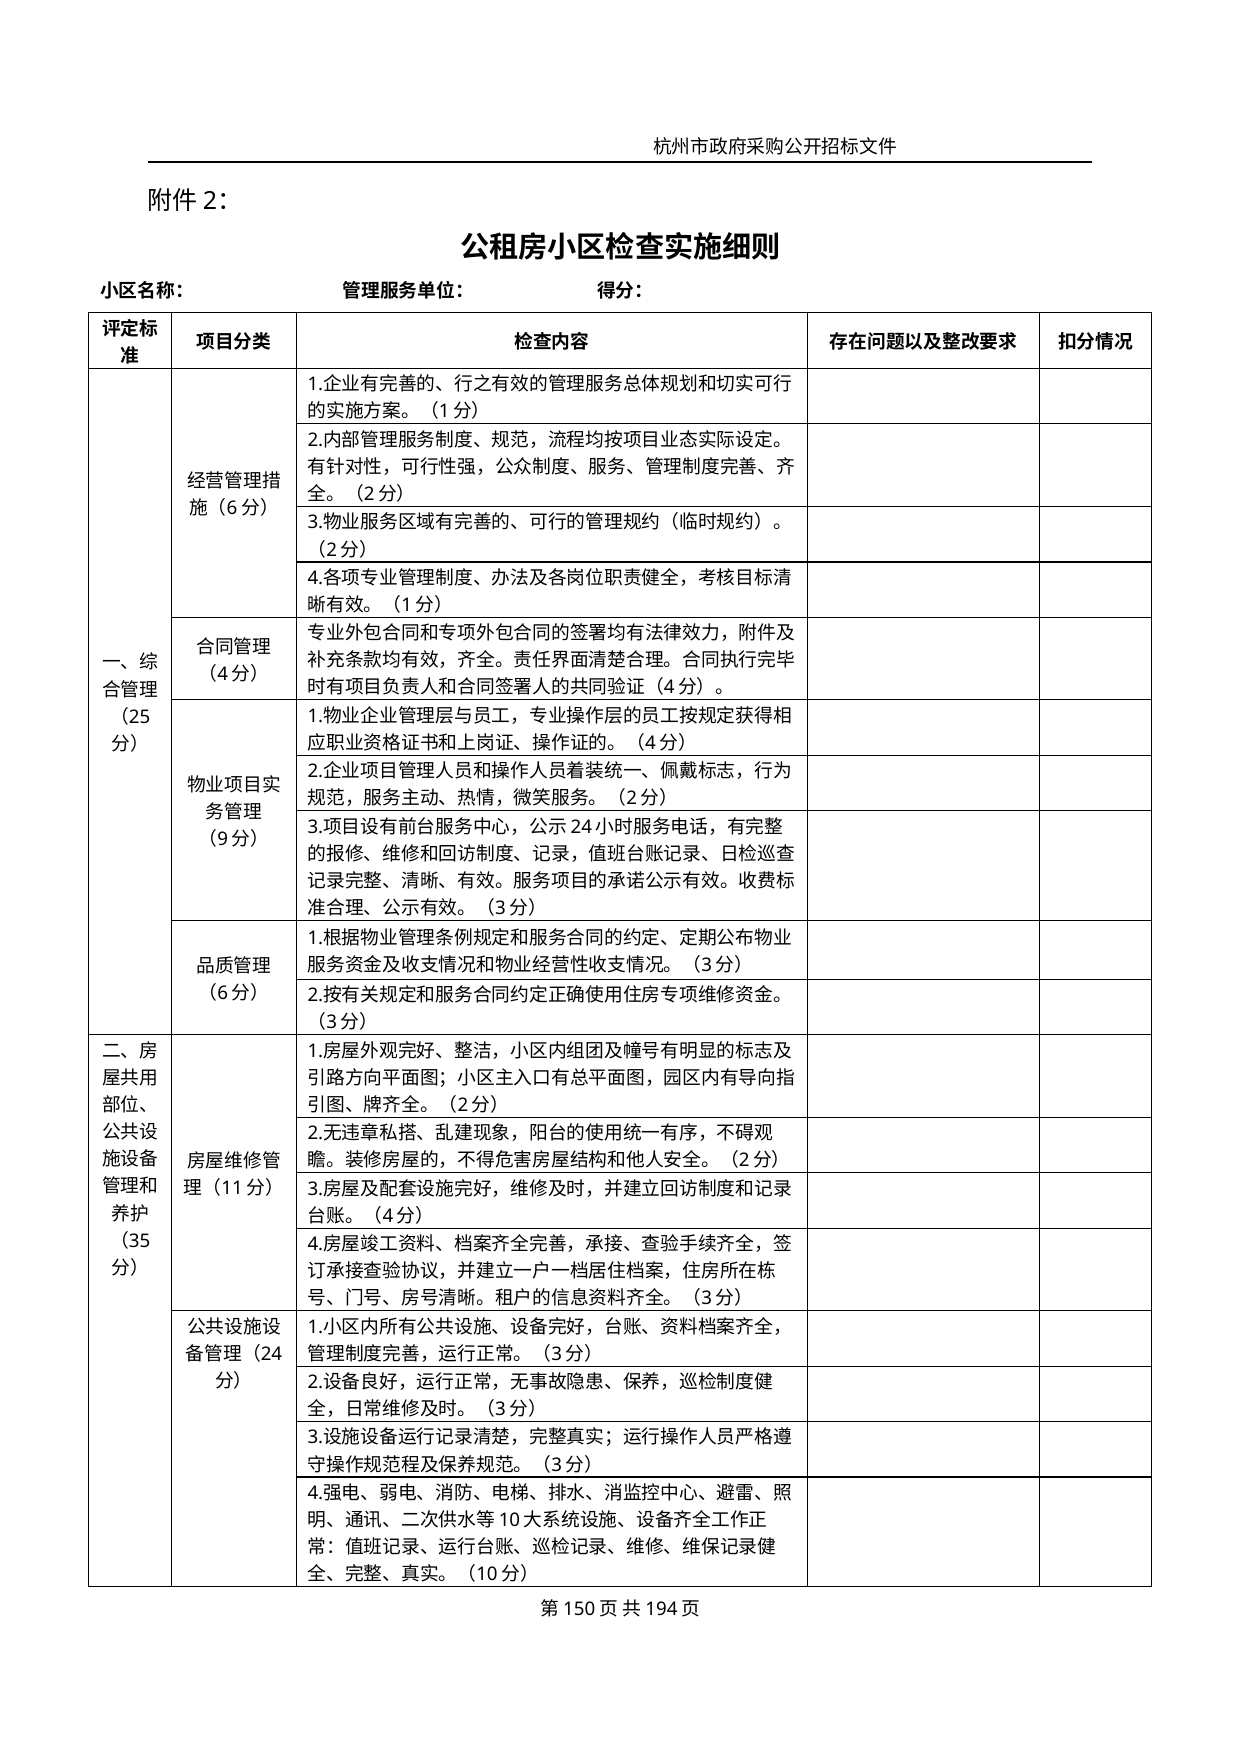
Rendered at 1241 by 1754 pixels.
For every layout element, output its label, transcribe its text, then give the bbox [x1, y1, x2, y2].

table_cell [1040, 1173, 1151, 1228]
table_cell 2.内部管理服务制度、规范，流程均按项目业态实际设定。有针对性，可行性强，公众制度、服务、管理制度完善、齐全。（2分） [297, 424, 807, 506]
table_cell 二、房屋共用部位、公共设施设备管理和养护（35分） [89, 1035, 171, 1586]
table_cell [808, 811, 1039, 920]
table_cell 2.企业项目管理人员和操作人员着装统一、佩戴标志，行为规范，服务主动、热情，微笑服务。（2分） [297, 756, 807, 810]
table_cell [1040, 811, 1151, 920]
table_cell [808, 1229, 1039, 1310]
table_cell [1040, 980, 1151, 1034]
table_cell 4.各项专业管理制度、办法及各岗位职责健全，考核目标清晰有效。（1分） [297, 563, 807, 617]
table_cell [1040, 507, 1151, 561]
table_cell [1040, 921, 1151, 979]
table_cell [808, 1118, 1039, 1172]
table_cell 3.项目设有前台服务中心，公示24小时服务电话，有完整的报修、维修和回访制度、记录，值班台账记录、日检巡查记录完整、清晰、有效。服务项目的承诺公示有效。收费标准合理、公示有效。（3分） [297, 811, 807, 920]
table_cell 合同管理 （4分） [172, 618, 296, 699]
table_cell 2.无违章私搭、乱建现象，阳台的使用统一有序，不碍观瞻。装修房屋的，不得危害房屋结构和他人安全。（2分） [297, 1118, 807, 1172]
table_cell 小区名称： 管理服务单位： 得分： [89, 268, 1152, 312]
table_cell 存在问题以及整改要求 [808, 313, 1039, 368]
table_cell [1040, 1422, 1151, 1476]
table_cell 3.房屋及配套设施完好，维修及时，并建立回访制度和记录台账。（4分） [297, 1173, 807, 1228]
table_cell [1040, 1229, 1151, 1310]
table_cell 1.物业企业管理层与员工，专业操作层的员工按规定获得相应职业资格证书和上岗证、操作证的。（4分） [297, 700, 807, 755]
table_cell 物业项目实务管理 （9分） [172, 700, 296, 920]
table_cell [808, 921, 1039, 979]
table_cell 一、综合管理（25分） [89, 369, 171, 1034]
table_cell [1040, 1478, 1151, 1586]
table_cell 1.根据物业管理条例规定和服务合同的约定、定期公布物业服务资金及收支情况和物业经营性收支情况。（3分） [297, 921, 807, 979]
table_cell 项目分类 [172, 313, 296, 368]
table_cell [1040, 1118, 1151, 1172]
table_cell 经营管理措施（6分） [172, 369, 296, 617]
table_cell [808, 1422, 1039, 1476]
table_cell 检查内容 [297, 313, 807, 368]
table_cell [1040, 424, 1151, 506]
table_cell 1.小区内所有公共设施、设备完好，台账、资料档案齐全，管理制度完善，运行正常。（3分） [297, 1311, 807, 1366]
table_cell [808, 369, 1039, 423]
table_cell [1040, 563, 1151, 617]
table_cell 专业外包合同和专项外包合同的签署均有法律效力，附件及补充条款均有效，齐全。责任界面清楚合理。合同执行完毕时有项目负责人和合同签署人的共同验证（4分）。 [297, 618, 807, 699]
table_cell [1040, 756, 1151, 810]
table_cell [1040, 1367, 1151, 1421]
table_cell [808, 424, 1039, 506]
table_cell 1.企业有完善的、行之有效的管理服务总体规划和切实可行的实施方案。（1分） [297, 369, 807, 423]
table_cell [1040, 1311, 1151, 1366]
table_cell [808, 980, 1039, 1034]
table_cell [808, 1311, 1039, 1366]
table_cell 1.房屋外观完好、整洁，小区内组团及幢号有明显的标志及引路方向平面图；小区主入口有总平面图，园区内有导向指引图、牌齐全。（2分） [297, 1035, 807, 1117]
table_cell 3.物业服务区域有完善的、可行的管理规约（临时规约）。（2分） [297, 507, 807, 561]
table_cell [1040, 618, 1151, 699]
table_cell 品质管理 （6分） [172, 921, 296, 1034]
table_cell [808, 1367, 1039, 1421]
table_cell [1040, 369, 1151, 423]
table_cell [808, 563, 1039, 617]
table_cell [1040, 1035, 1151, 1117]
table_cell 房屋维修管理（11分） [172, 1035, 296, 1310]
table_cell [808, 618, 1039, 699]
table_cell [808, 756, 1039, 810]
text 附件2： [148, 163, 1092, 221]
table_cell 扣分情况 [1040, 313, 1151, 368]
table_cell 公共设施设备管理（24分） [172, 1311, 296, 1586]
table_cell 2.设备良好，运行正常，无事故隐患、保养，巡检制度健全，日常维修及时。（3分） [297, 1367, 807, 1421]
table_cell 4.房屋竣工资料、档案齐全完善，承接、查验手续齐全，签订承接查验协议，并建立一户一档居住档案，住房所在栋号、门号、房号清晰。租户的信息资料齐全。（3分） [297, 1229, 807, 1310]
table_header 公租房小区检查实施细则 [89, 221, 1152, 268]
table_cell [808, 507, 1039, 561]
table_cell [808, 1035, 1039, 1117]
table_cell 4.强电、弱电、消防、电梯、排水、消监控中心、避雷、照明、通讯、二次供水等10大系统设施、设备齐全工作正常：值班记录、运行台账、巡检记录、维修、维保记录健全、完整、真实。（10分） [297, 1478, 807, 1586]
table_cell 评定标准 [89, 313, 171, 368]
table_cell [1040, 700, 1151, 755]
table_cell [808, 1478, 1039, 1586]
table_cell [808, 700, 1039, 755]
table_cell 3.设施设备运行记录清楚，完整真实；运行操作人员严格遵守操作规范程及保养规范。（3分） [297, 1422, 807, 1476]
table_cell 2.按有关规定和服务合同约定正确使用住房专项维修资金。（3分） [297, 980, 807, 1034]
table_cell [808, 1173, 1039, 1228]
